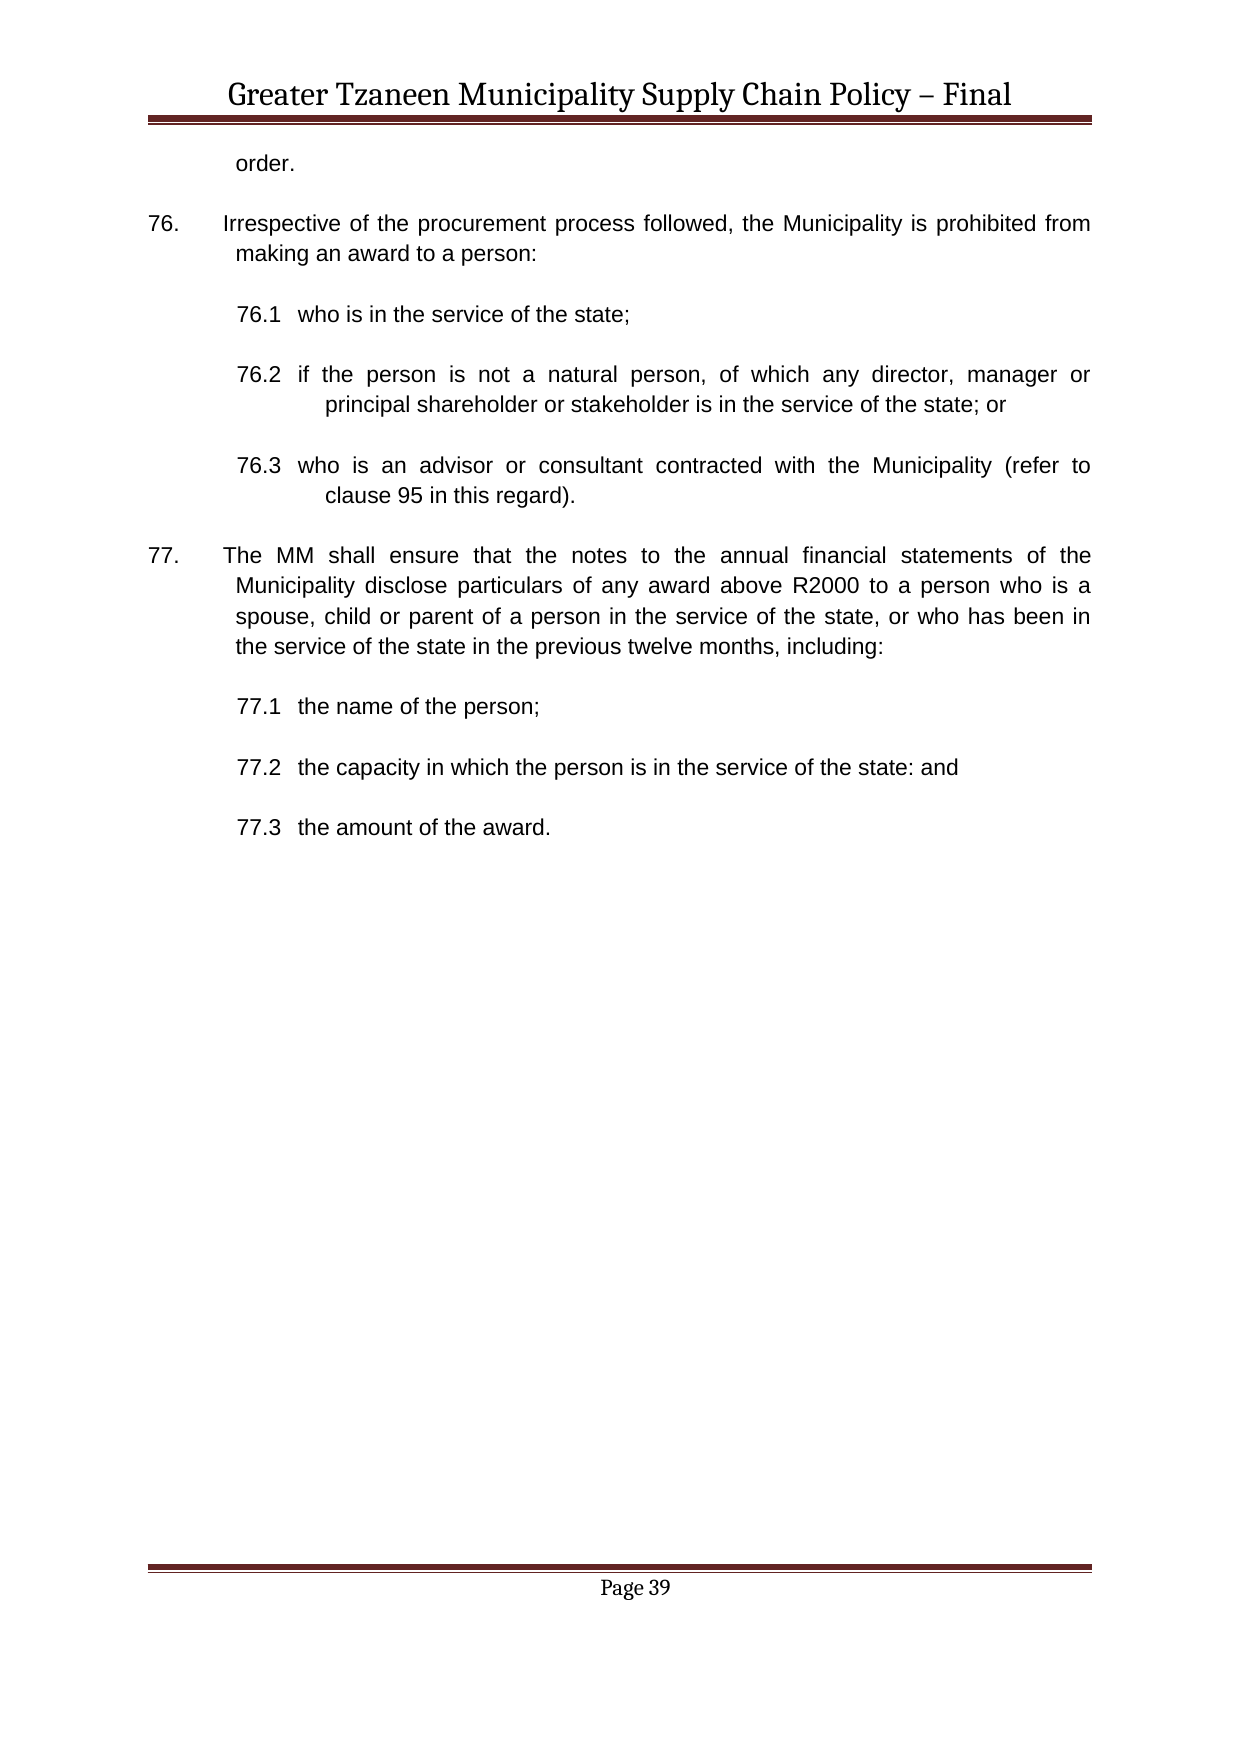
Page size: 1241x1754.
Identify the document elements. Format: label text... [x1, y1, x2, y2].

list the name of the person; [236, 693, 1092, 719]
list if the person is not a natural person, of which any director, manager or principal shareholder or stakeholder is in the service of the state; or [236, 361, 1092, 417]
list Irrespective of the procurement process followed, the Municipality is prohibited from making an award to a person: [148, 210, 1092, 266]
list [148, 149, 1090, 176]
list the amount of the award. [236, 814, 1092, 840]
list who is an advisor or consultant contracted with the Municipality (refer to clause 95 in this regard). [236, 452, 1092, 508]
list The MM shall ensure that the notes to the annual financial statements of the Municipality disclose particulars of any award above R2000 to a person who is a spouse, child or parent of a person in the service of the state, or who has been in the service of the state in the previous twelve months, including: [148, 542, 1092, 659]
list who is in the service of the state; [236, 301, 1092, 327]
list the capacity in which the person is in the service of the state: and [236, 754, 1092, 780]
